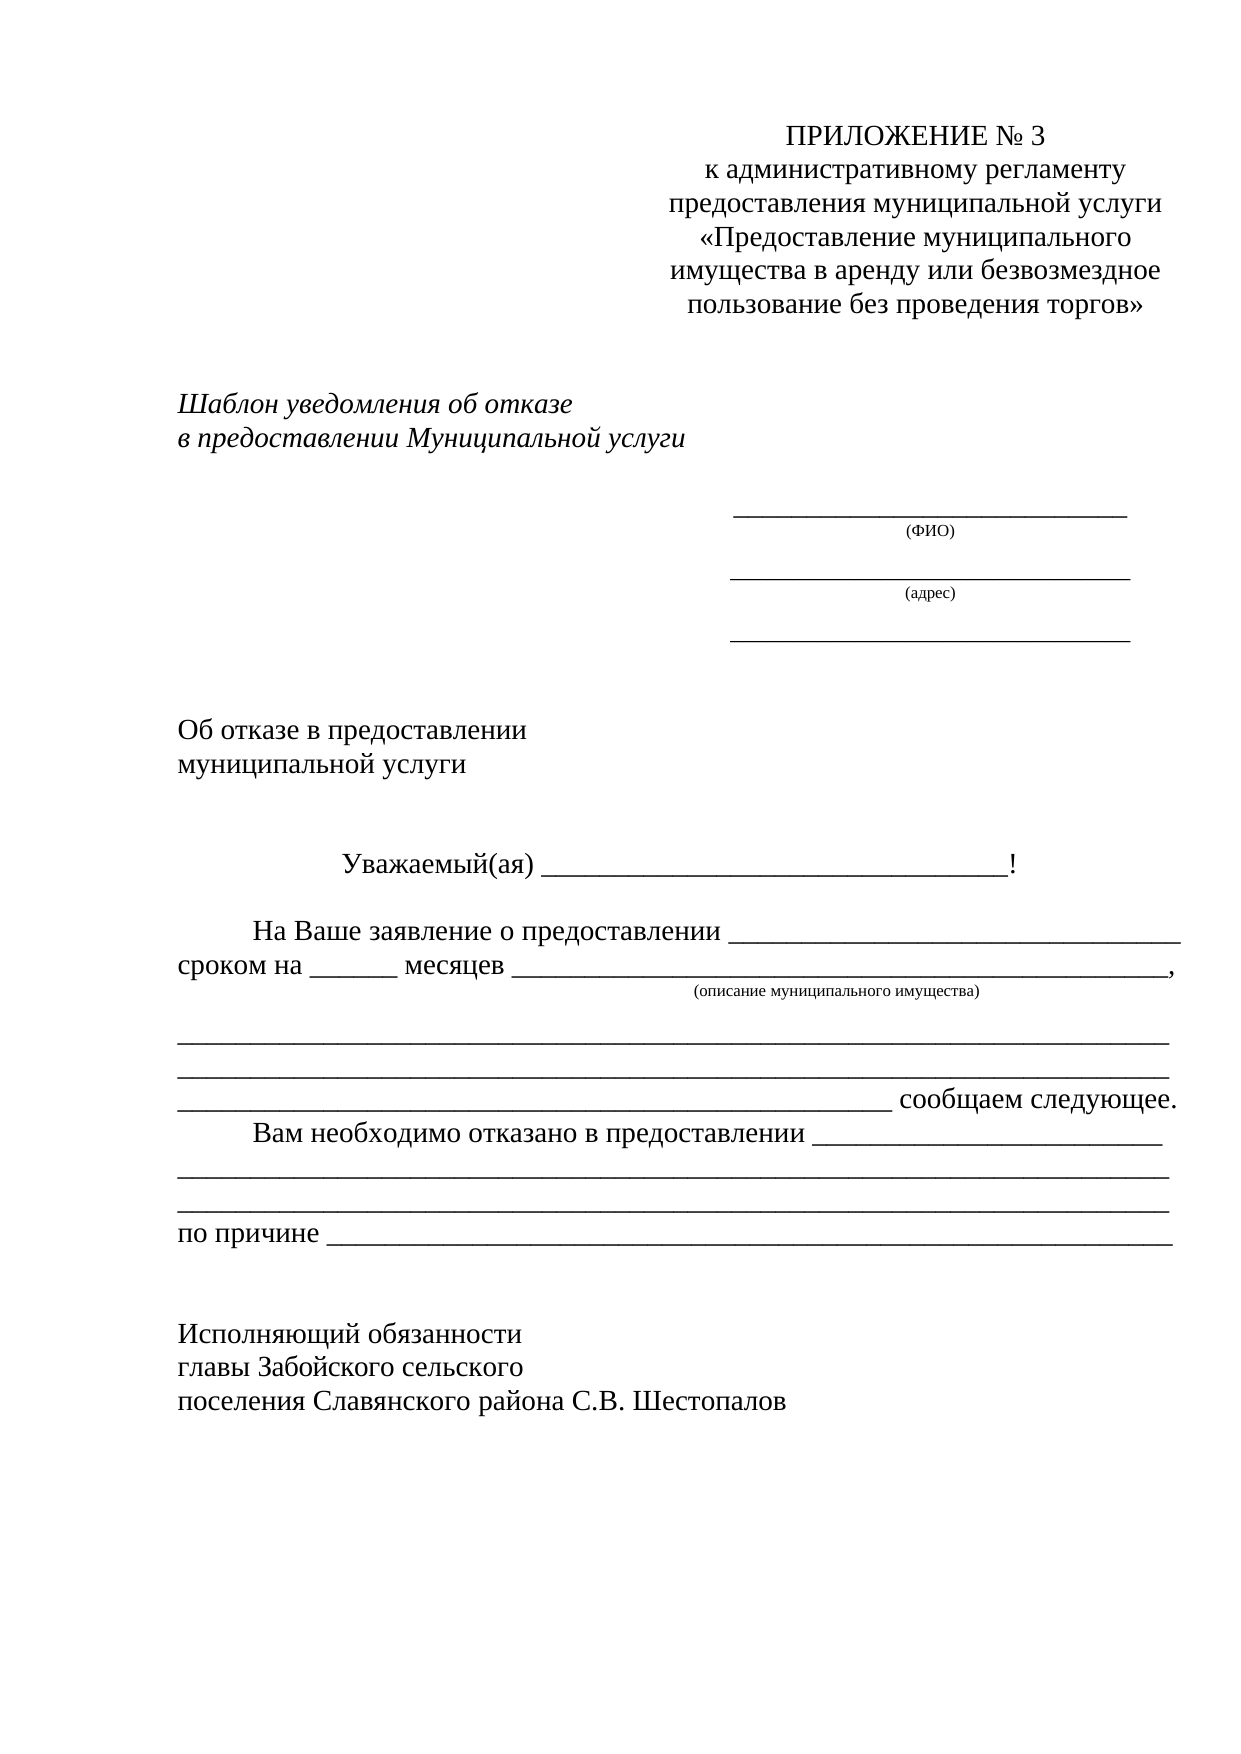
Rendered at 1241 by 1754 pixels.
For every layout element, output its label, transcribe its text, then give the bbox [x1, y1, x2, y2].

text ___________________________ [679, 487, 1181, 521]
text главы Забойского сельского [177, 1349, 1181, 1383]
text (адрес) [679, 583, 1181, 616]
text Уважаемый(ая) ________________________________! [177, 846, 1181, 880]
text ________________________________ [679, 616, 1181, 645]
text (ФИО) [679, 521, 1181, 554]
text по причине __________________________________________________________ [177, 1215, 1181, 1249]
text Вам необходимо отказано в предоставлении ________________________ [177, 1115, 1181, 1148]
text На Ваше заявление о предоставлении _______________________________ сроком на ______ месяцев _____________________________________________, [177, 913, 1181, 981]
text муниципальной услуги [177, 746, 1181, 779]
text ________________________________________________________________________________________________________________________________________ [177, 1148, 1181, 1215]
text поселения Славянского района С.В. Шестопалов [177, 1383, 1181, 1417]
text ________________________________ [679, 554, 1181, 583]
text Исполняющий обязанности [177, 1316, 1181, 1349]
text к административному регламенту [650, 152, 1181, 185]
text Шаблон уведомления об отказе [177, 386, 1181, 420]
text ПРИЛОЖЕНИЕ № 3 [650, 118, 1181, 152]
text предоставления муниципальной услуги «Предоставление муниципального имущества в аренду или безвозмездное пользование без проведения торгов» [650, 185, 1181, 319]
text _________________________________________________________________________________________________________________________________________________________________________________________ сообщаем следующее. [177, 1014, 1181, 1115]
text Об отказе в предоставлении [177, 712, 1181, 746]
text в предоставлении Муниципальной услуги [177, 420, 1181, 453]
text (описание муниципального имущества) [618, 981, 1181, 1014]
